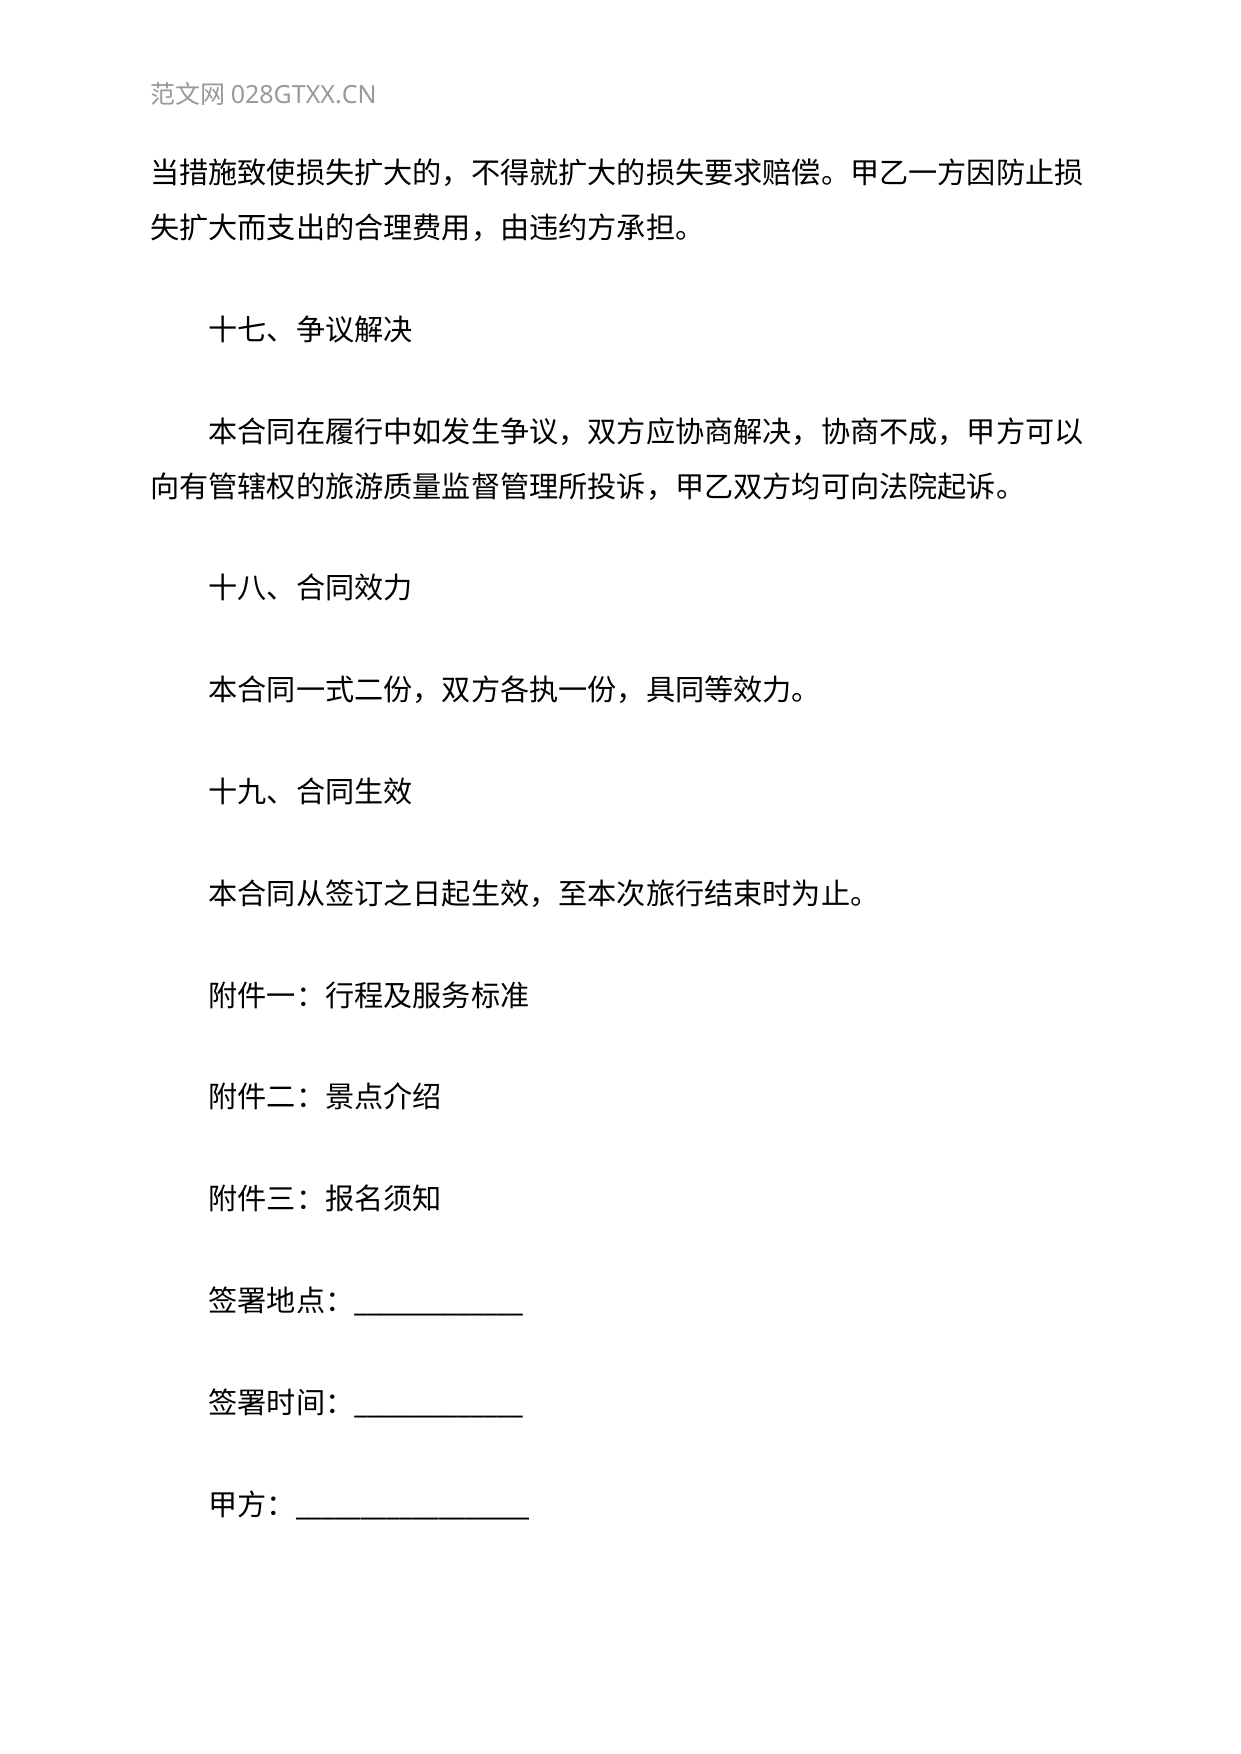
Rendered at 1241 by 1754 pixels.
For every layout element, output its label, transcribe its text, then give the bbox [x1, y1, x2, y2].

text 甲方：__________________ [150, 1481, 1090, 1524]
text 签署地点：_____________ [150, 1277, 1090, 1320]
text 附件一：行程及服务标准 [150, 972, 1090, 1014]
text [150, 150, 1090, 247]
text 签署时间：_____________ [150, 1379, 1090, 1422]
text 十八、合同效力 [150, 565, 1090, 607]
text 本合同在履行中如发生争议，双方应协商解决，协商不成，甲方可以向有管辖权的旅游质量监督管理所投诉，甲乙双方均可向法院起诉。 [150, 408, 1090, 506]
text 附件三：报名须知 [150, 1176, 1090, 1218]
text 本合同一式二份，双方各执一份，具同等效力。 [150, 667, 1090, 709]
text 本合同从签订之日起生效，至本次旅行结束时为止。 [150, 870, 1090, 913]
text 十七、争议解决 [150, 307, 1090, 349]
text 十九、合同生效 [150, 769, 1090, 811]
text 附件二：景点介绍 [150, 1074, 1090, 1116]
